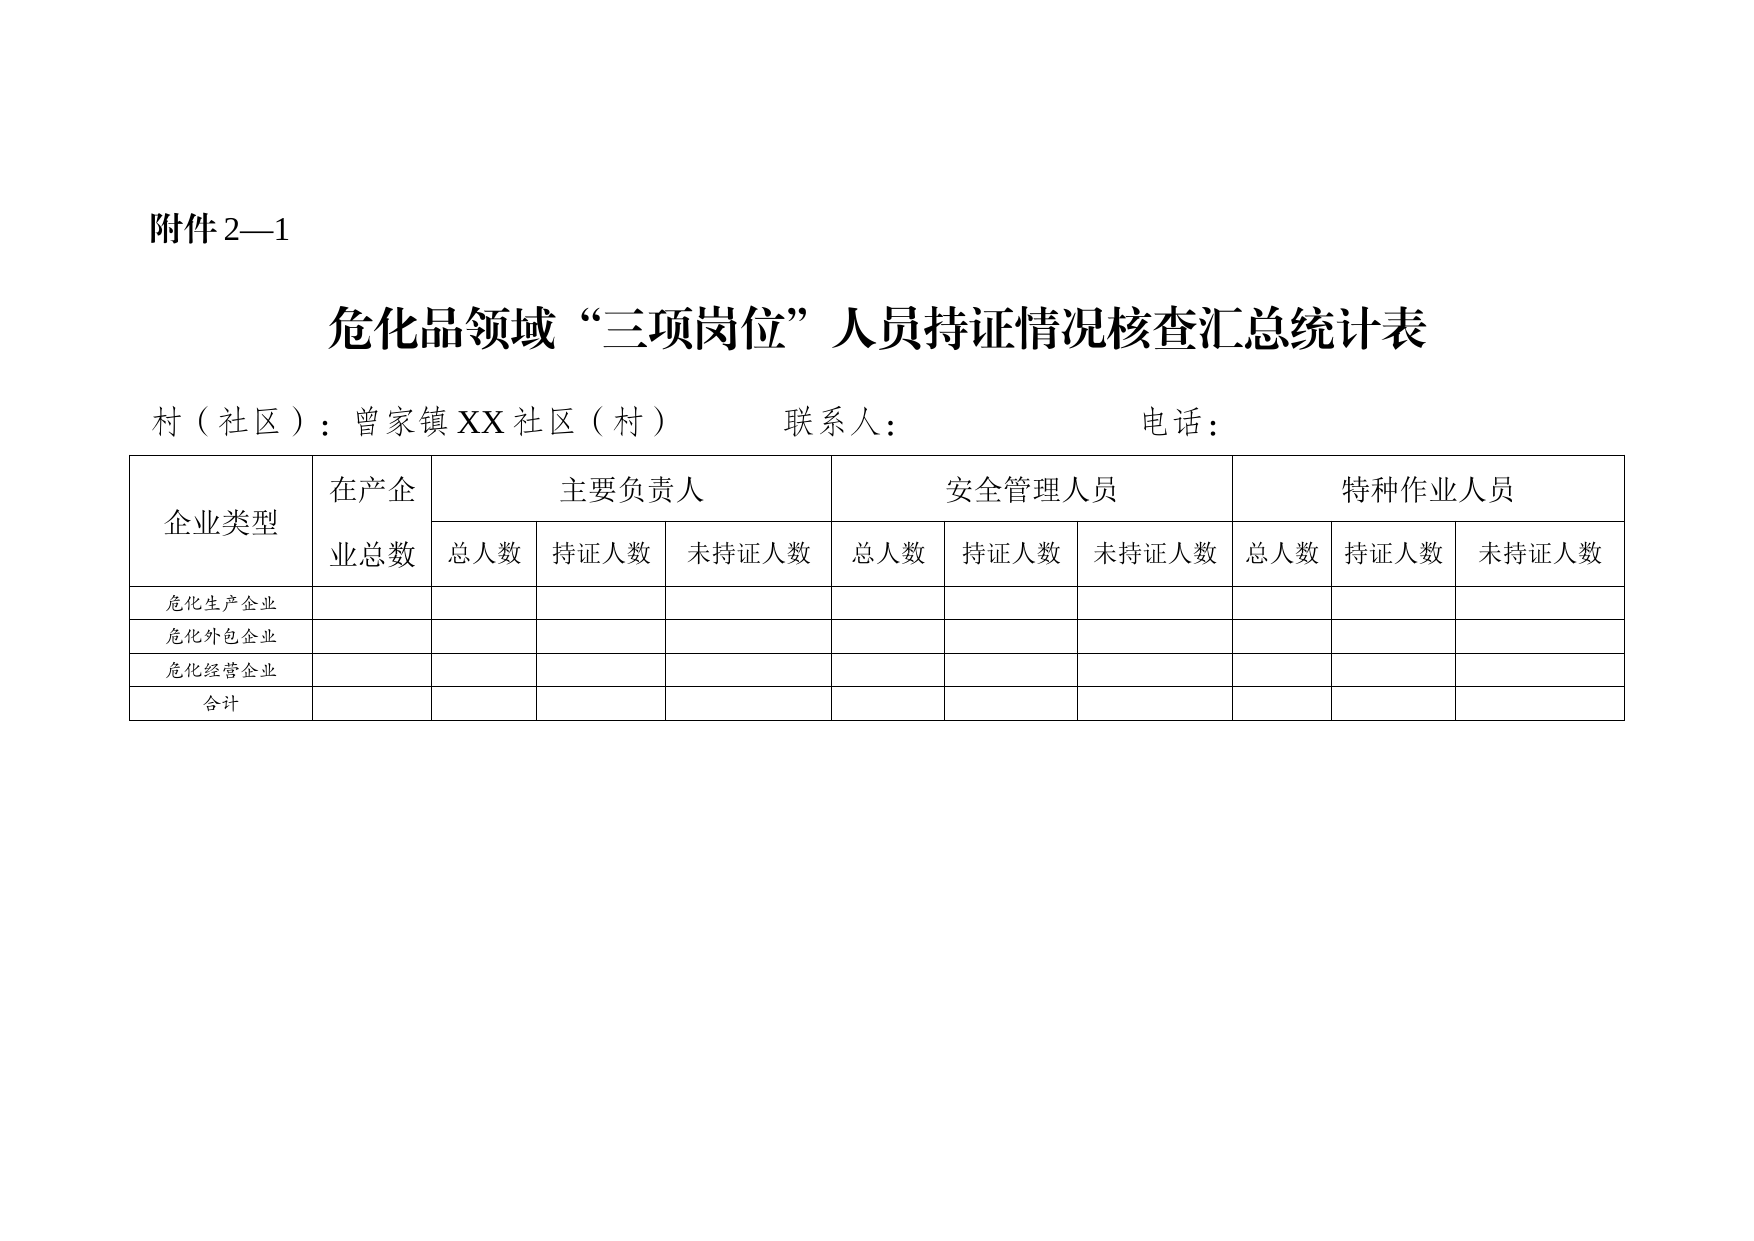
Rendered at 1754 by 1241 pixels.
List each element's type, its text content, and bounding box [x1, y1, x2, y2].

table_cell [1456, 687, 1624, 720]
table_header 主要负责人 [432, 456, 831, 521]
table_cell [537, 620, 665, 653]
table_cell [432, 620, 536, 653]
table_cell [1233, 654, 1331, 686]
table_cell [537, 654, 665, 686]
table_header 特种作业人员 [1233, 456, 1624, 521]
table_header 安全管理人员 [832, 456, 1232, 521]
table_header 在产企业总数 [313, 456, 431, 586]
table_cell 未持证人数 [1456, 522, 1624, 586]
table_cell [537, 687, 665, 720]
table_cell [1456, 587, 1624, 619]
table_cell 危化外包企业 [130, 620, 312, 653]
table_cell [1233, 620, 1331, 653]
table_cell [1078, 587, 1232, 619]
table_cell [1456, 620, 1624, 653]
table_cell [666, 687, 831, 720]
table_cell [1332, 620, 1455, 653]
table_cell [313, 687, 431, 720]
table_cell [1233, 587, 1331, 619]
table_cell [1078, 654, 1232, 686]
table_cell 总人数 [432, 522, 536, 586]
table_cell [1233, 687, 1331, 720]
table_cell [432, 687, 536, 720]
table_header 企业类型 [130, 456, 312, 586]
text 危化品领域“三项岗位”人员持证情况核查汇总统计表 [150, 295, 1604, 357]
table_cell [666, 654, 831, 686]
table_cell [1332, 654, 1455, 686]
table_cell 未持证人数 [666, 522, 831, 586]
text 村（社区）：曾家镇XX社区（村） 联系人： 电话： [150, 389, 1604, 454]
table_cell 合计 [130, 687, 312, 720]
table_cell [945, 687, 1077, 720]
table_cell 持证人数 [1332, 522, 1455, 586]
table_cell [832, 687, 944, 720]
table_cell [1456, 654, 1624, 686]
table_cell [537, 587, 665, 619]
table_cell 持证人数 [945, 522, 1077, 586]
text 附件2—1 [150, 198, 1604, 263]
table_cell 未持证人数 [1078, 522, 1232, 586]
table_cell [313, 654, 431, 686]
table_cell [832, 654, 944, 686]
table_cell [945, 587, 1077, 619]
table_cell [666, 620, 831, 653]
table_cell [432, 587, 536, 619]
table_cell [666, 587, 831, 619]
table_cell [945, 654, 1077, 686]
table_cell 总人数 [832, 522, 944, 586]
table_cell 危化生产企业 [130, 587, 312, 619]
table_cell [945, 620, 1077, 653]
table_cell [1332, 587, 1455, 619]
table_cell [1078, 620, 1232, 653]
table_cell [1078, 687, 1232, 720]
table_cell [1332, 687, 1455, 720]
table_cell [432, 654, 536, 686]
table_cell [832, 587, 944, 619]
table_cell 总人数 [1233, 522, 1331, 586]
table_cell 持证人数 [537, 522, 665, 586]
table_cell 危化经营企业 [130, 654, 312, 686]
table_cell [313, 587, 431, 619]
table_cell [832, 620, 944, 653]
table_cell [313, 620, 431, 653]
